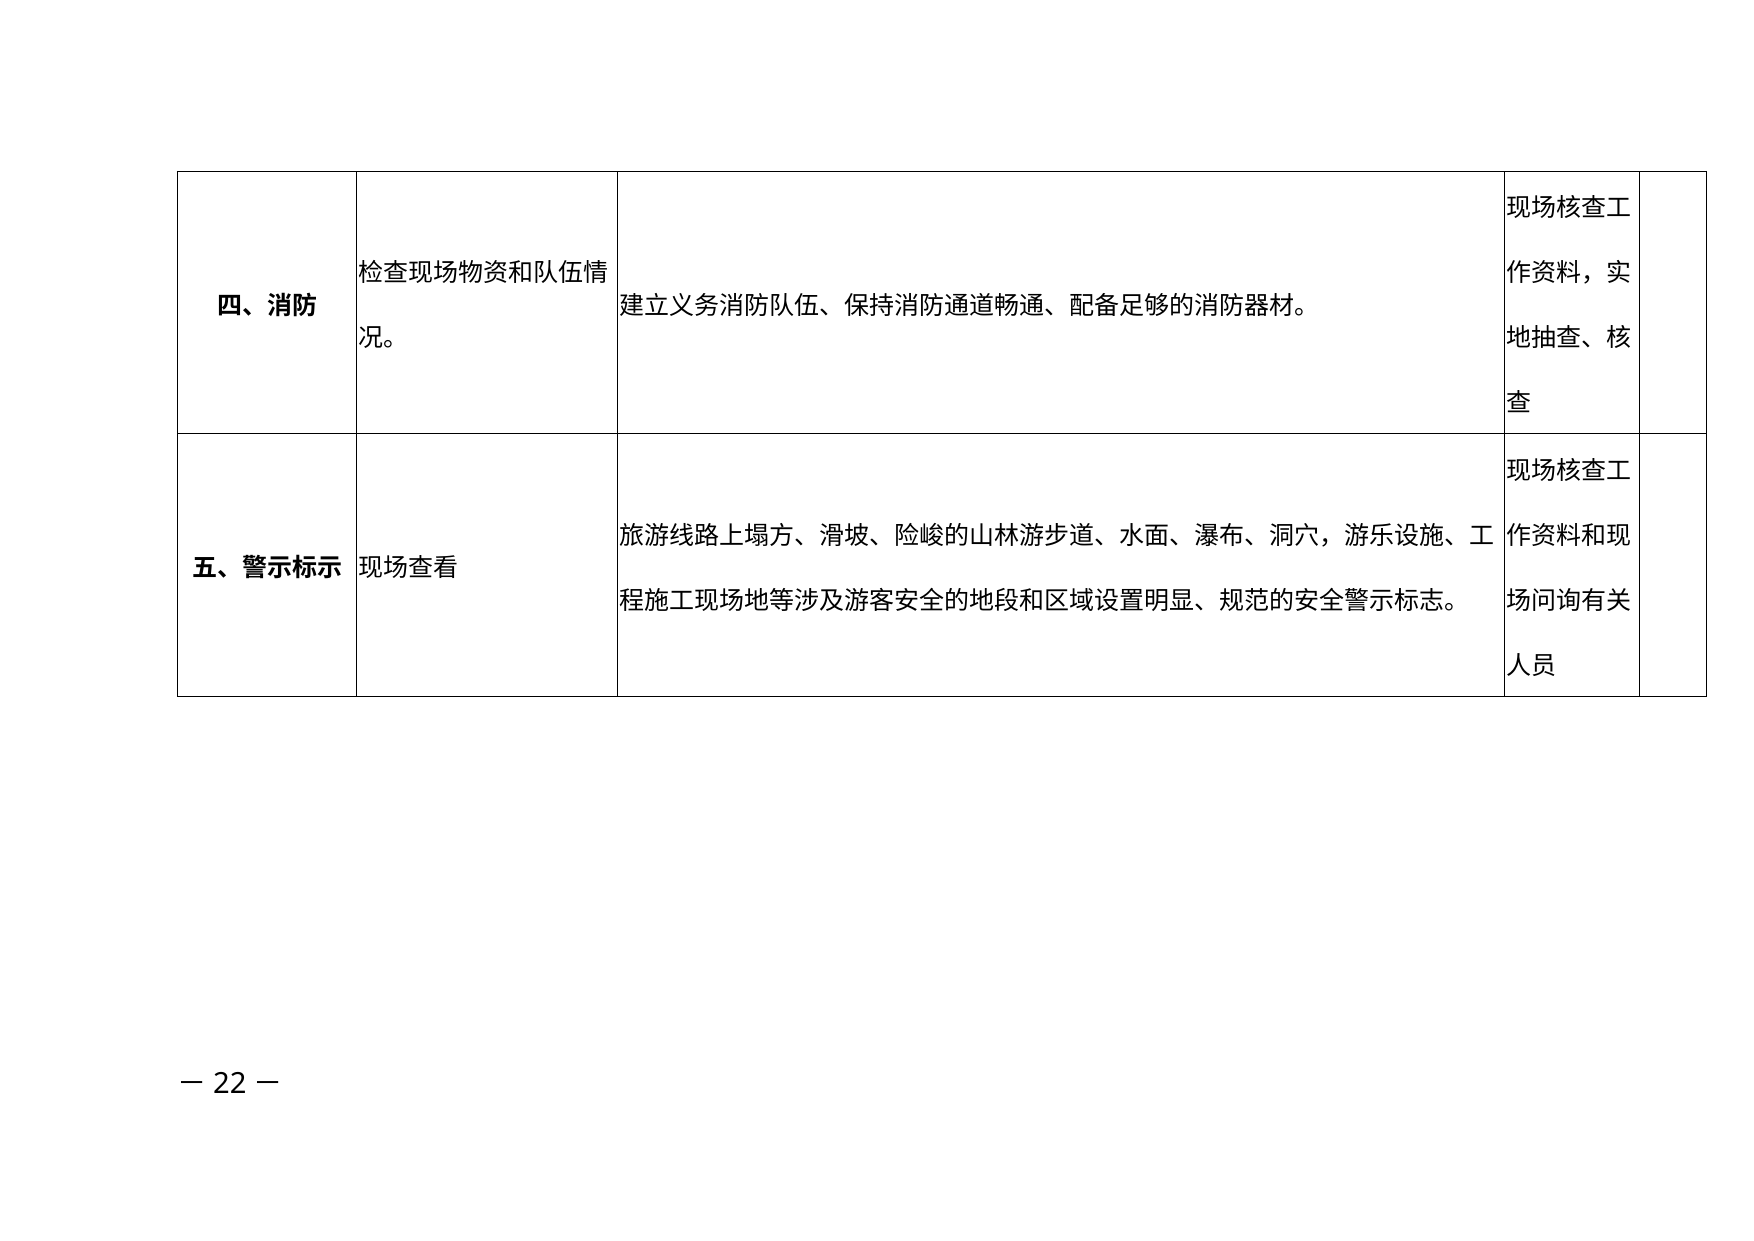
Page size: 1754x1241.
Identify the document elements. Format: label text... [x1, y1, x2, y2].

table_cell [1640, 434, 1706, 696]
table_cell 现场核查工作资料，实地抽查、核查 [1505, 172, 1639, 433]
table_cell 现场核查工作资料和现场问询有关人员 [1505, 434, 1639, 696]
table_cell 五、警示标示 [178, 434, 356, 696]
table_cell 建立义务消防队伍、保持消防通道畅通、配备足够的消防器材。 [618, 172, 1504, 433]
table_cell 现场查看 [357, 434, 617, 696]
table_cell 检查现场物资和队伍情况。 [357, 172, 617, 433]
table_cell [1640, 172, 1706, 433]
table_cell 旅游线路上塌方、滑坡、险峻的山林游步道、水面、瀑布、洞穴，游乐设施、工程施工现场地等涉及游客安全的地段和区域设置明显、规范的安全警示标志。 [618, 434, 1504, 696]
table_cell 四、消防 [178, 172, 356, 433]
